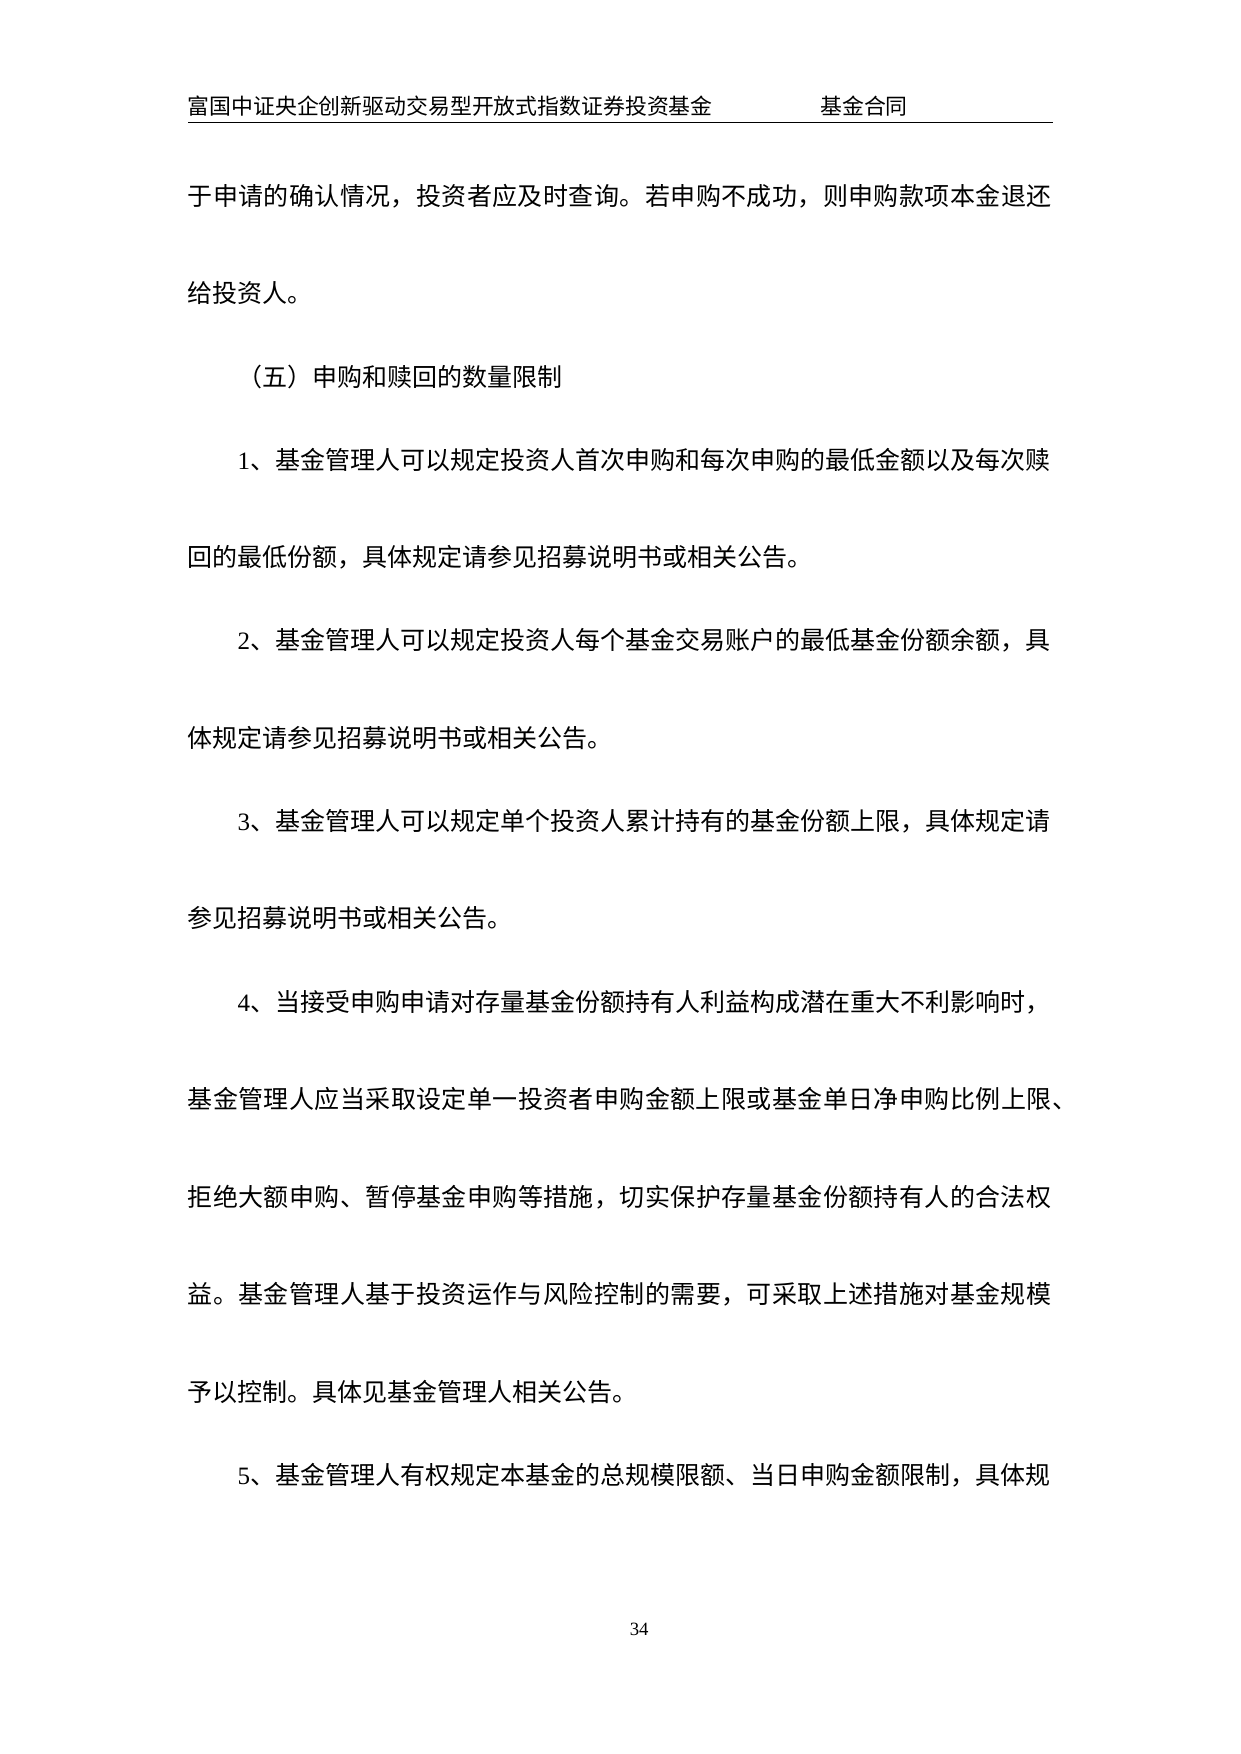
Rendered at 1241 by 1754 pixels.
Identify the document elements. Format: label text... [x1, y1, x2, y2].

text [187, 162, 1053, 324]
text 2、基金管理人可以规定投资人每个基金交易账户的最低基金份额余额，具体规定请参见招募说明书或相关公告。 [187, 606, 1053, 769]
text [187, 1441, 1053, 1506]
text （五）申购和赎回的数量限制 [187, 343, 1053, 408]
text 1、基金管理人可以规定投资人首次申购和每次申购的最低金额以及每次赎回的最低份额，具体规定请参见招募说明书或相关公告。 [187, 426, 1053, 588]
text 3、基金管理人可以规定单个投资人累计持有的基金份额上限，具体规定请参见招募说明书或相关公告。 [187, 787, 1053, 949]
text 4、当接受申购申请对存量基金份额持有人利益构成潜在重大不利影响时，基金管理人应当采取设定单一投资者申购金额上限或基金单日净申购比例上限、拒绝大额申购、暂停基金申购等措施，切实保护存量基金份额持有人的合法权益。基金管理人基于投资运作与风险控制的需要，可采取上述措施对基金规模予以控制。具体见基金管理人相关公告。 [187, 968, 1053, 1423]
